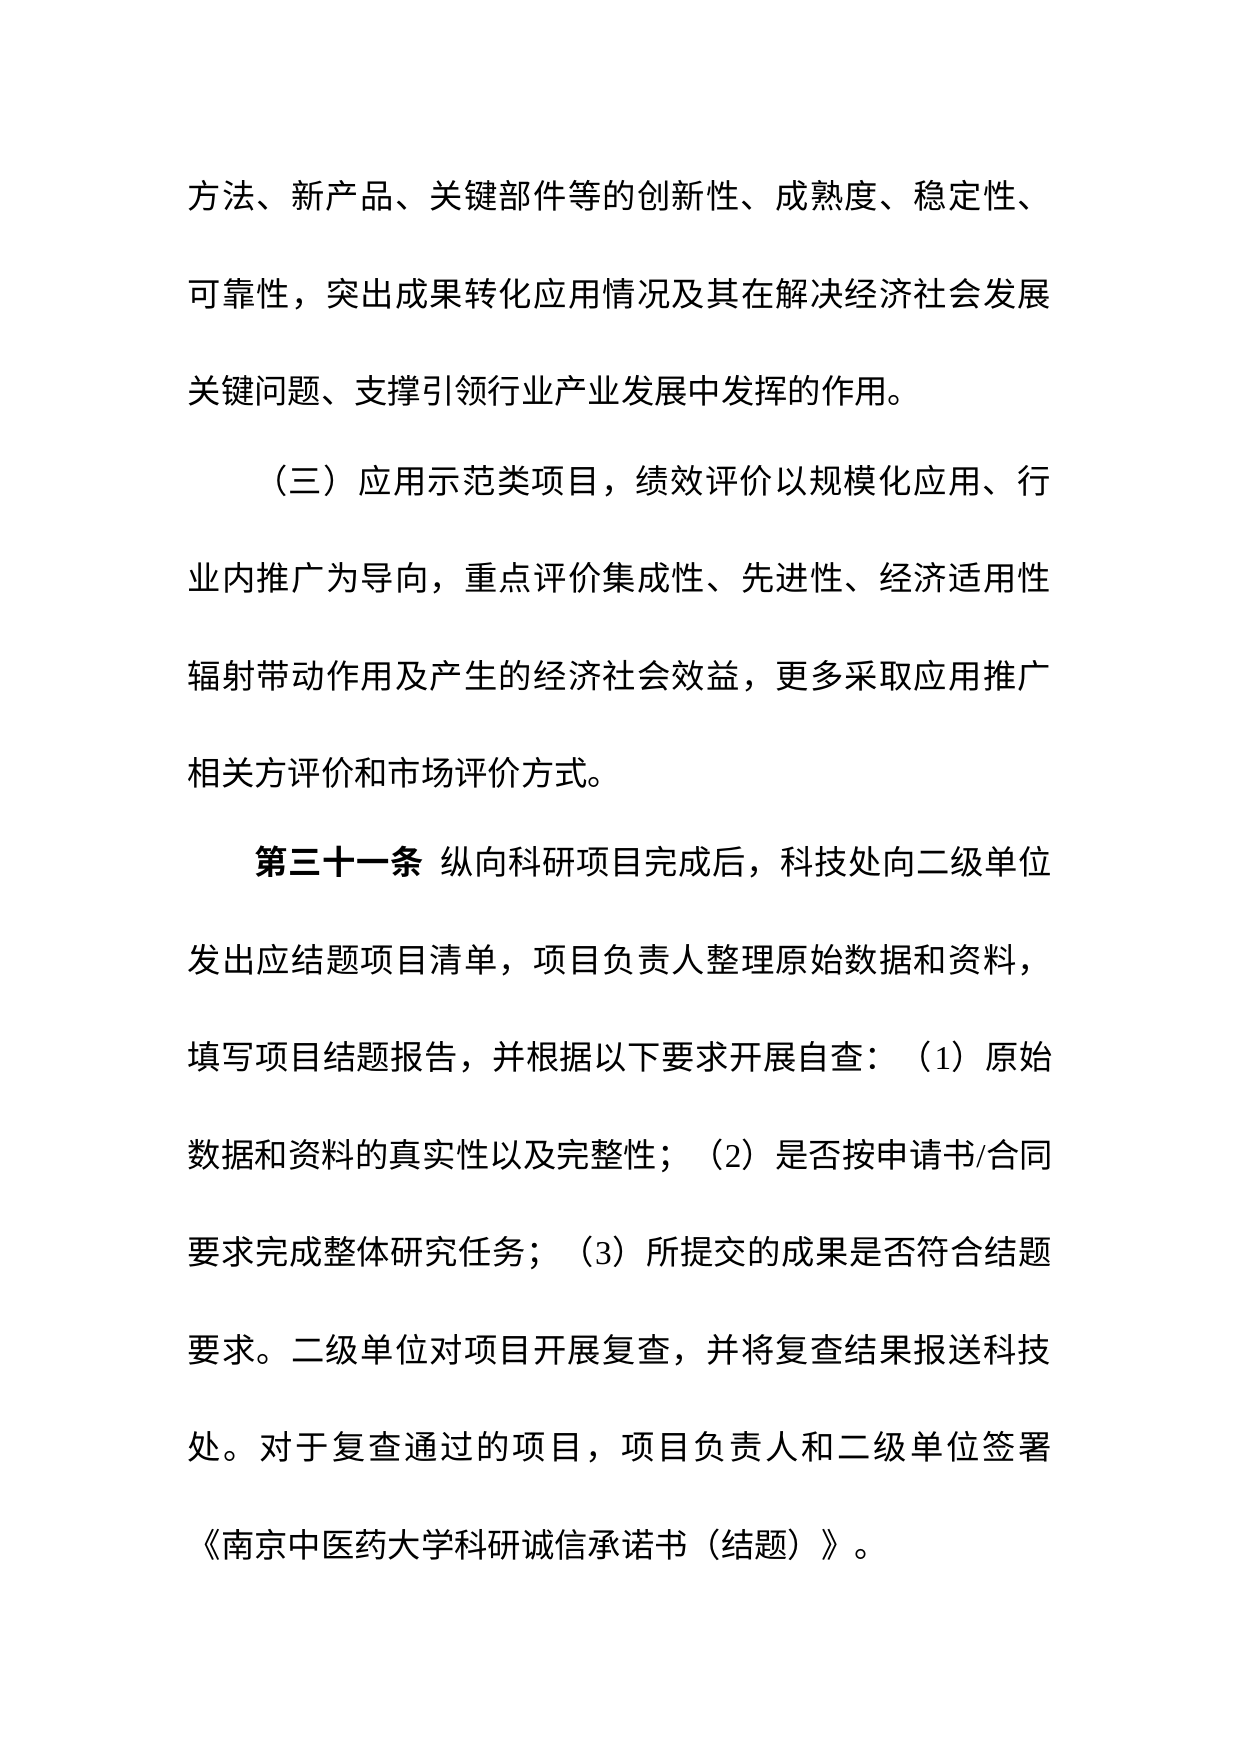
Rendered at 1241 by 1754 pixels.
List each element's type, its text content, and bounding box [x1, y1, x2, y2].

text 第三十一条 纵向科研项目完成后，科技处向二级单位发出应结题项目清单，项目负责人整理原始数据和资料，填写项目结题报告，并根据以下要求开展自查：（1）原始数据和资料的真实性以及完整性；（2）是否按申请书/合同要求完成整体研究任务；（3）所提交的成果是否符合结题要求。二级单位对项目开展复查，并将复查结果报送科技处。对于复查通过的项目，项目负责人和二级单位签署《南京中医药大学科研诚信承诺书（结题）》。 [187, 828, 1053, 1575]
text （三）应用示范类项目，绩效评价以规模化应用、行业内推广为导向，重点评价集成性、先进性、经济适用性、辐射带动作用及产生的经济社会效益，更多采取应用推广相关方评价和市场评价方式。 [187, 446, 1053, 803]
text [187, 162, 1053, 422]
